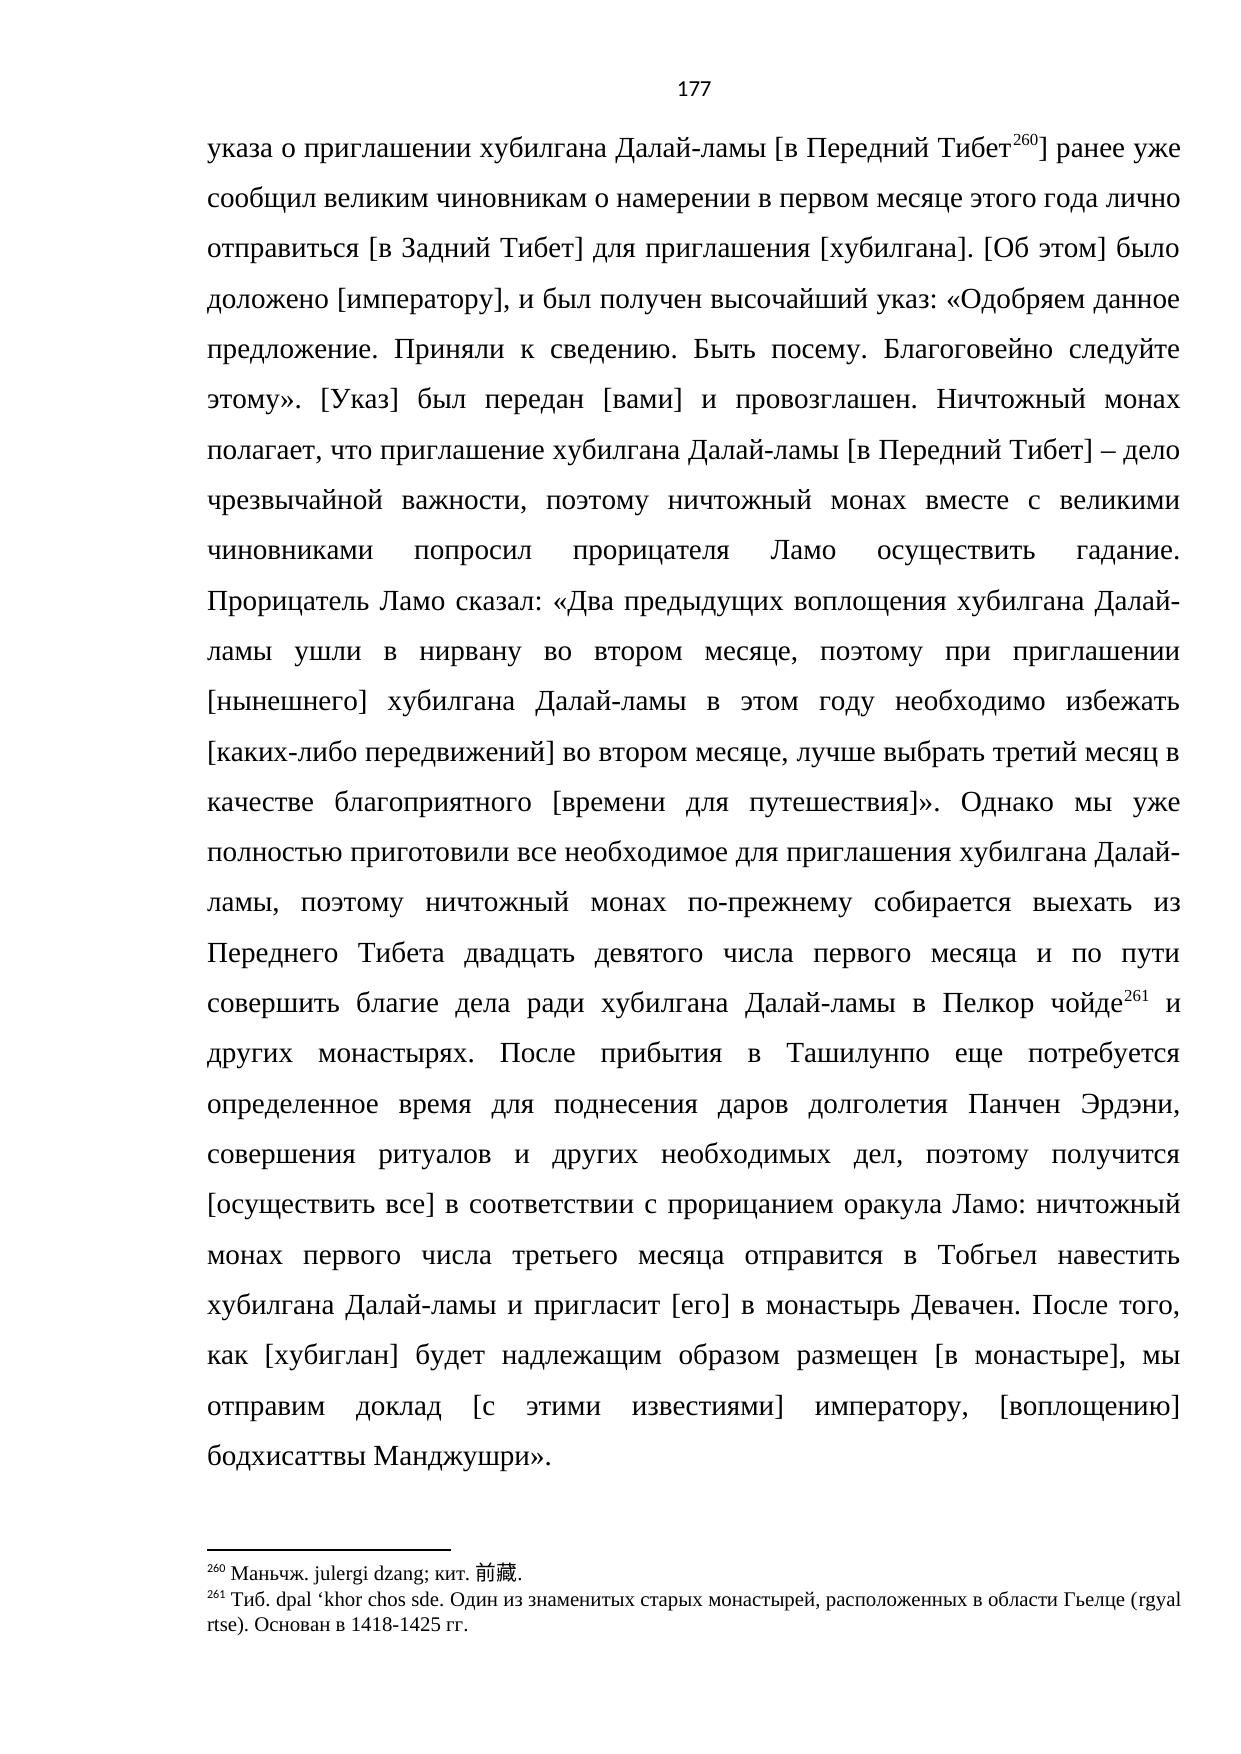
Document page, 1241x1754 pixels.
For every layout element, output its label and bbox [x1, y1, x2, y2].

text [207, 130, 1181, 1472]
